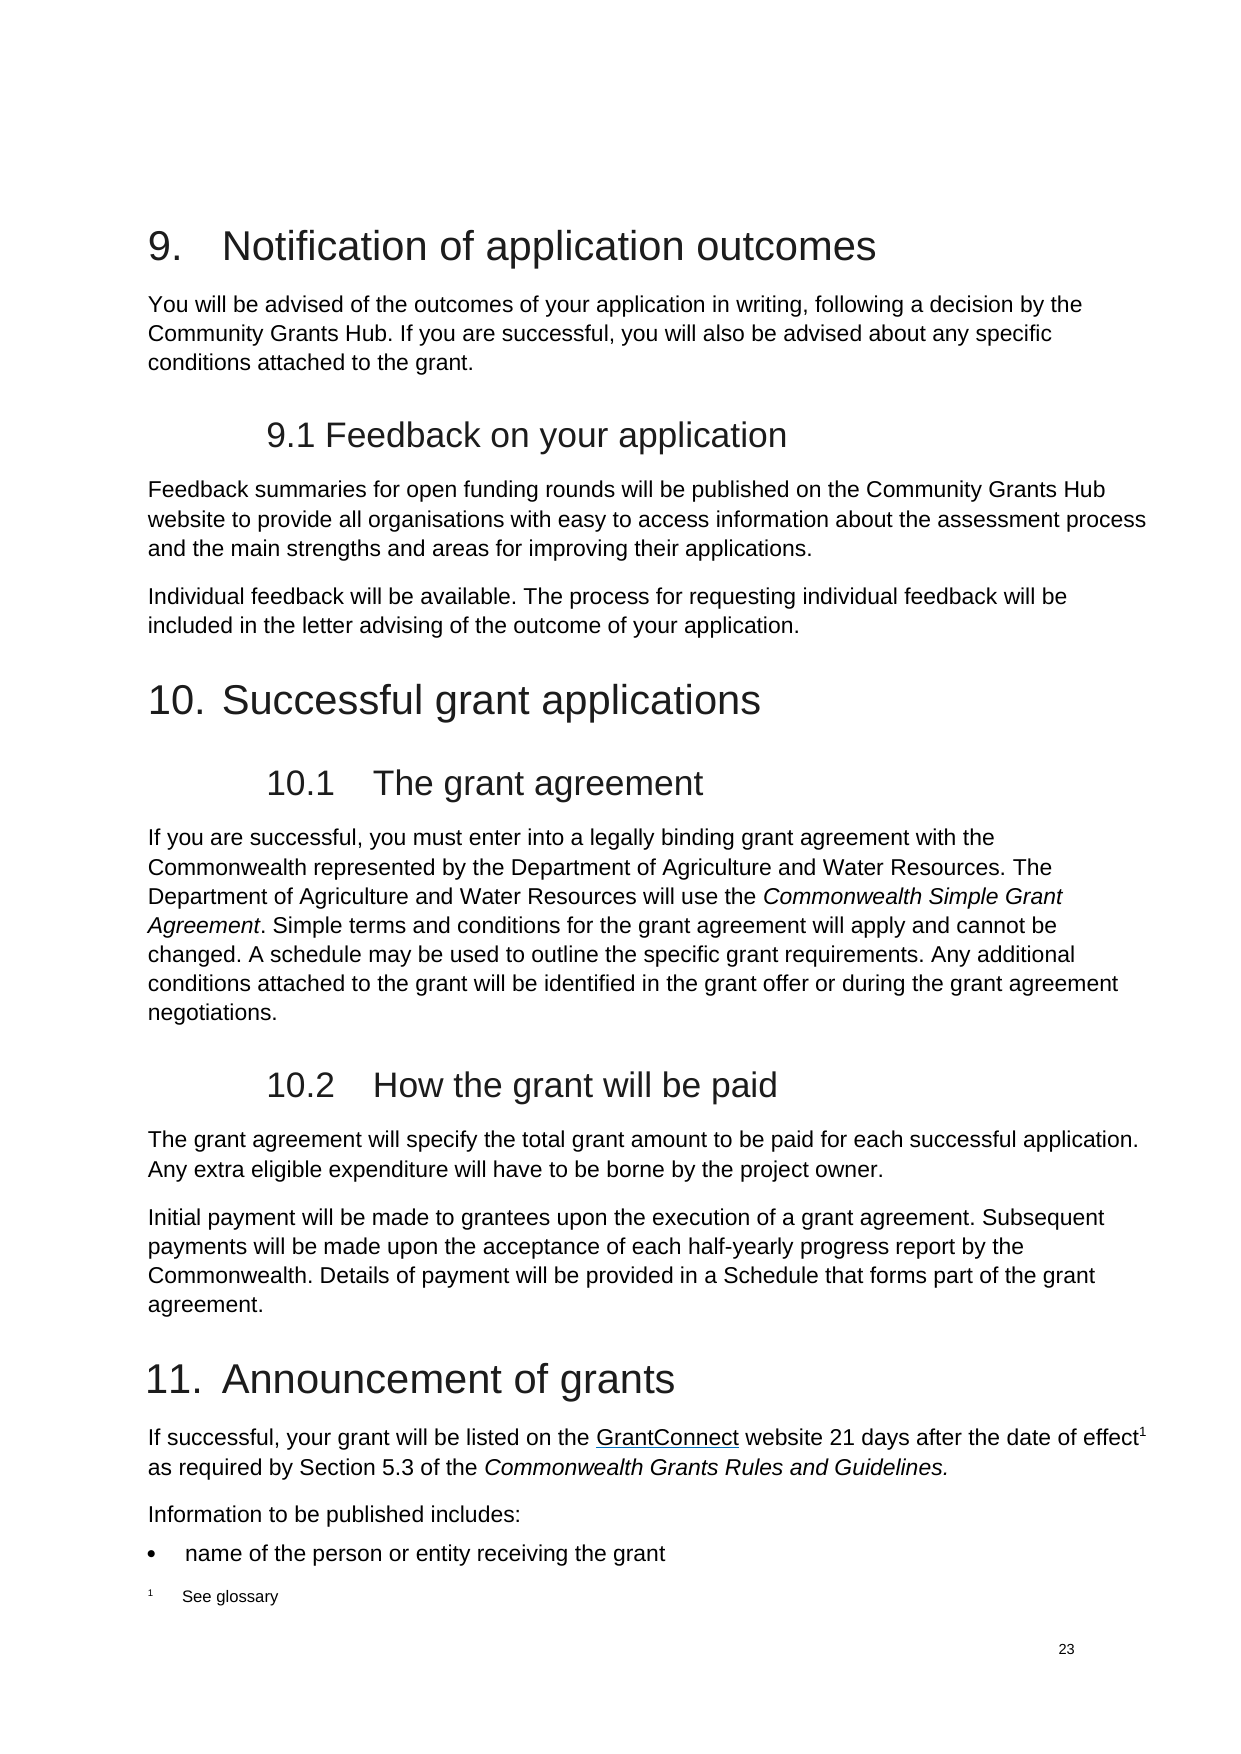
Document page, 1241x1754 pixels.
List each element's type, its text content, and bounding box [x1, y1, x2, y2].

text Information to be published includes: [148, 1499, 1152, 1528]
subtitle The grant agreement [266, 761, 1152, 803]
text Initial payment will be made to grantees upon the execution of a grant agreement. Subsequent payments will be made upon the acceptance of each half-yearly progress report by the Commonwealth. Details of payment will be provided in a Schedule that forms part of the grant agreement. [148, 1201, 1152, 1317]
list name of the person or entity receiving the grant [148, 1540, 1152, 1567]
text Feedback summaries for open funding rounds will be published on the Community Grants Hub website to provide all organisations with easy to access information about the assessment process and the main strengths and areas for improving their applications. [148, 474, 1152, 561]
text If successful, your grant will be listed on the GrantConnect website 21 days after the date of effect as required by Section 5.3 of the Commonwealth Grants Rules and Guidelines. [148, 1422, 1152, 1480]
text Individual feedback will be available. The process for requesting individual feedback will be included in the letter advising of the outcome of your application. [148, 580, 1152, 638]
subtitle Successful grant applications [148, 676, 1152, 724]
text If you are successful, you must enter into a legally binding grant agreement with the Commonwealth represented by the Department of Agriculture and Water Resources. The Department of Agriculture and Water Resources will use the Commonwealth Simple Grant Agreement. Simple terms and conditions for the grant agreement will apply and cannot be changed. A schedule may be used to outline the specific grant requirements. Any additional conditions attached to the grant will be identified in the grant offer or during the grant agreement negotiations. [148, 822, 1152, 1026]
text The grant agreement will specify the total grant amount to be paid for each successful application. Any extra eligible expenditure will have to be borne by the project owner. [148, 1124, 1152, 1182]
text You will be advised of the outcomes of your application in writing, following a decision by the Community Grants Hub. If you are successful, you will also be advised about any specific conditions attached to the grant. [148, 288, 1152, 376]
subtitle Announcement of grants [145, 1355, 1152, 1403]
subtitle Feedback on your application [266, 413, 1152, 455]
subtitle How the grant will be paid [266, 1063, 1152, 1105]
subtitle Notification of application outcomes [148, 222, 1152, 269]
